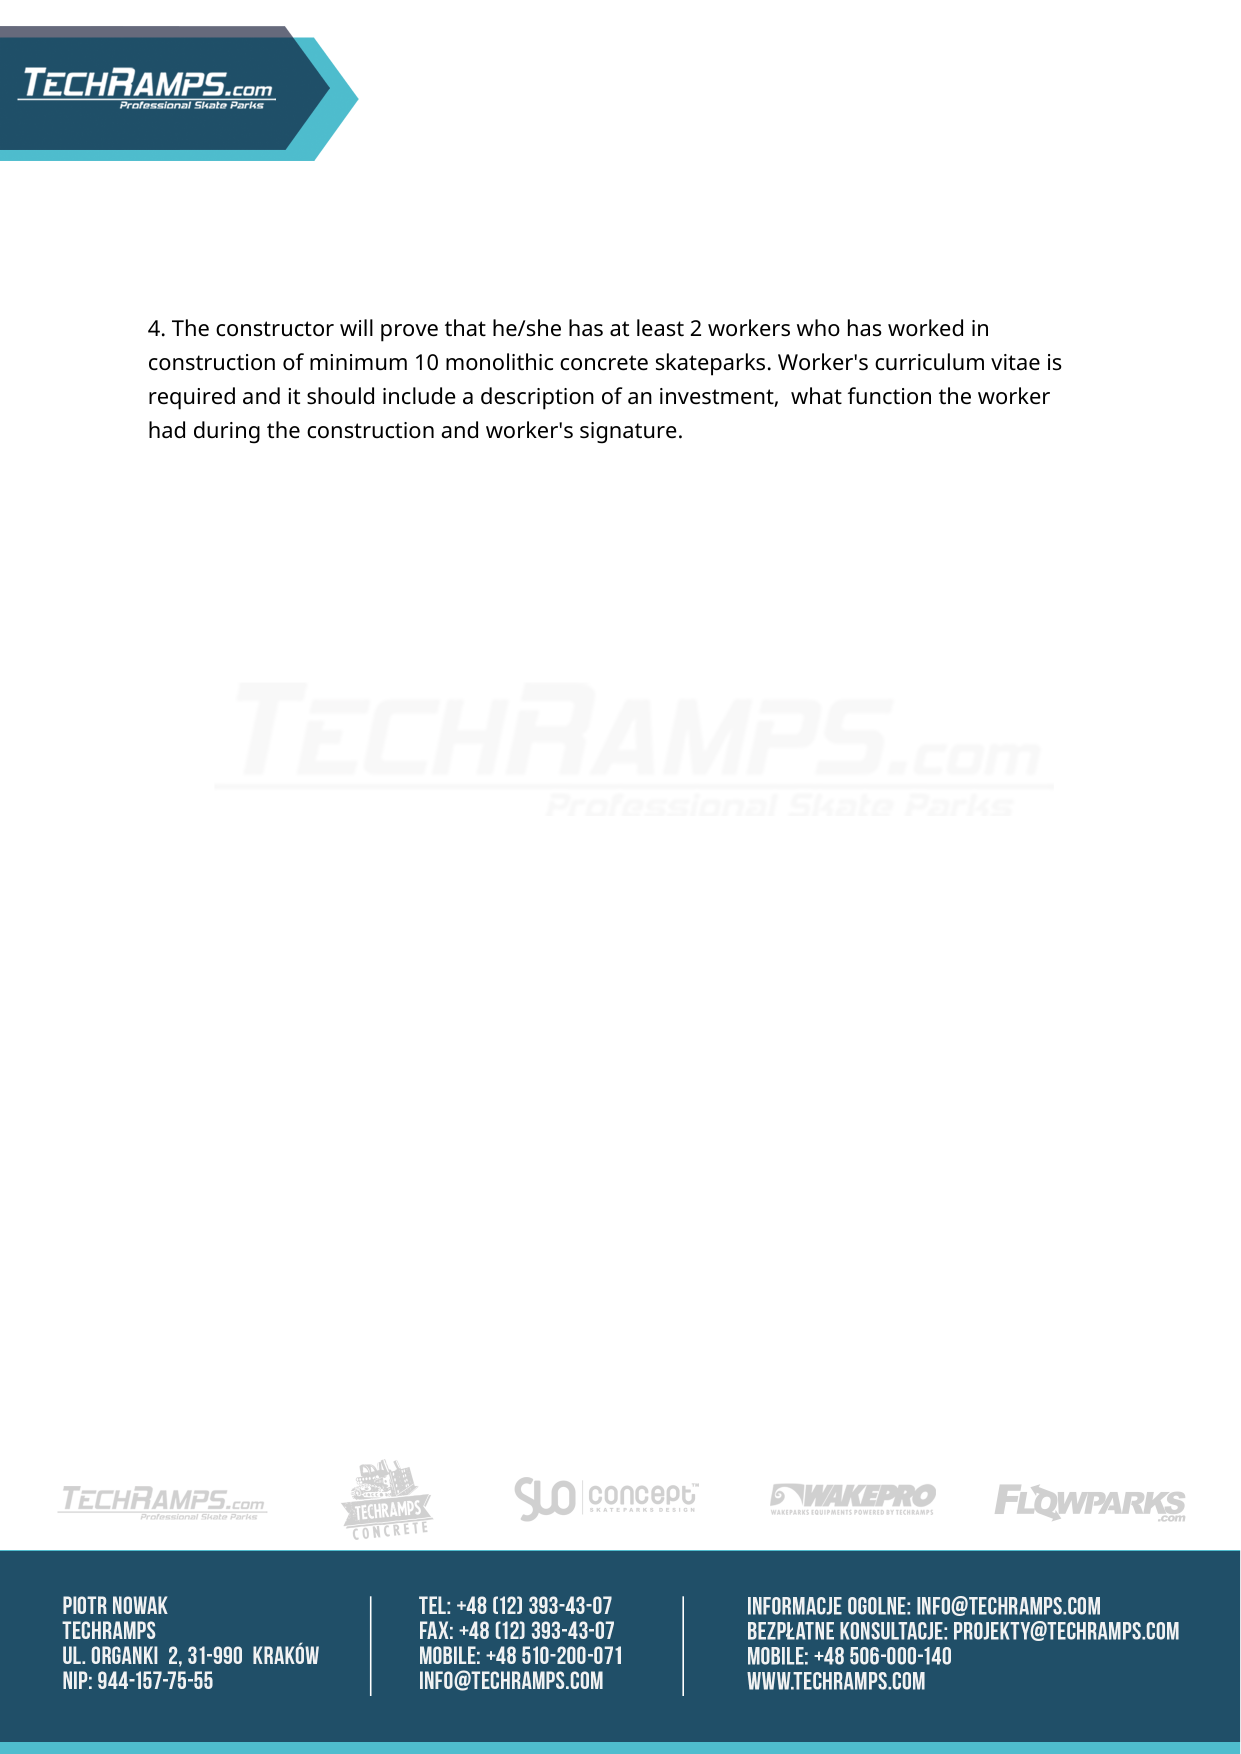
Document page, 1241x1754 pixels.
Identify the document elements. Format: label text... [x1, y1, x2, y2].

text 4. The constructor will prove that he/she has at least 2 workers who has worked in construction of minimum 10 monolithic concrete skateparks. Worker's curriculum vitae is required and it should include a description of an investment, what function the worker had during the construction and worker's signature. [148, 313, 1093, 445]
picture [0, 0, 1241, 1754]
